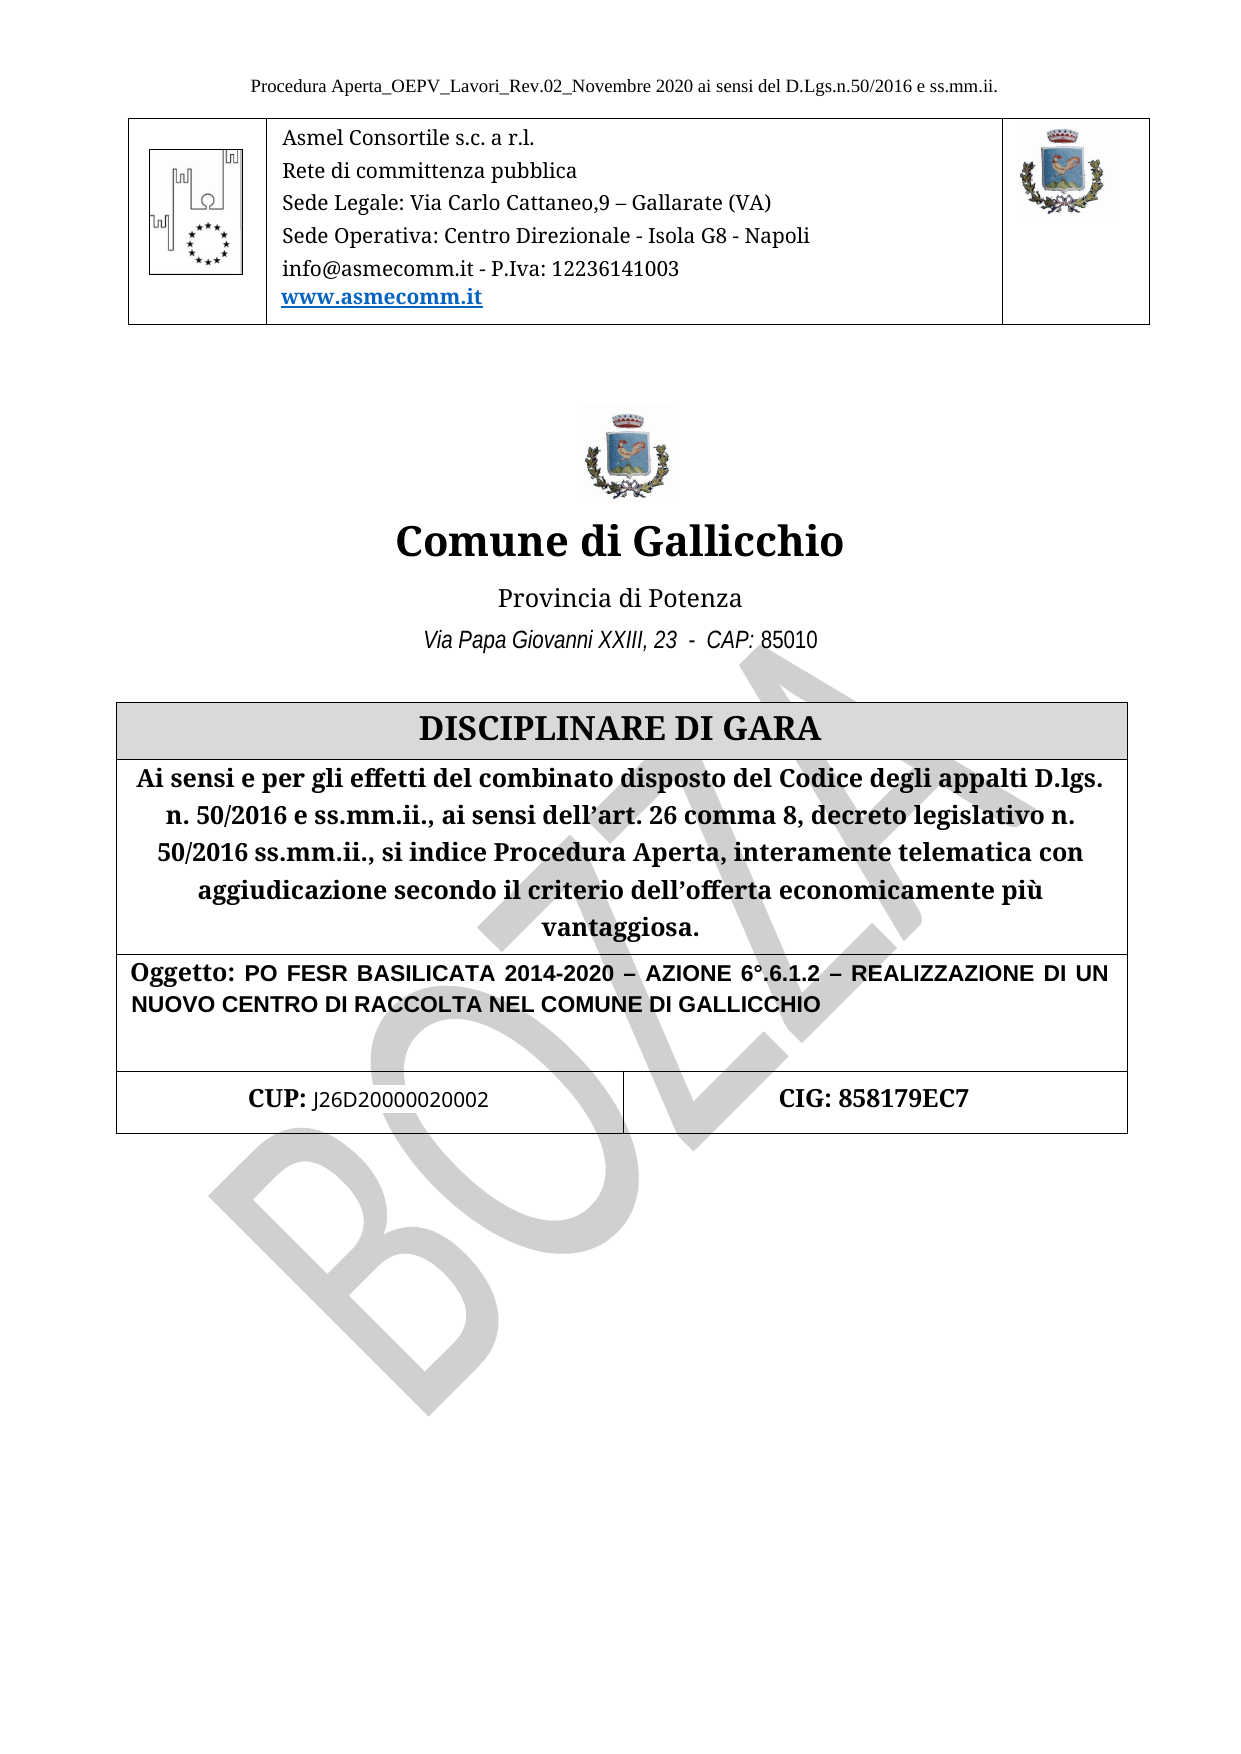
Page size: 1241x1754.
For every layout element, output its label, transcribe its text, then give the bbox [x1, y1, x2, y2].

table_cell Oggetto: PO FESR BASILICATA 2014-2020 – AZIONE 6°.6.1.2 – REALIZZAZIONE DI UN NUOVO CENTRO DI RACCOLTA NEL COMUNE DI GALLICCHIO [117, 955, 1127, 1071]
table_cell CIG: 858179EC7 [624, 1072, 1127, 1133]
table_header DISCIPLINARE DI GARA [117, 703, 1127, 759]
picture [1016, 119, 1113, 217]
text Via Papa Giovanni XXIII, 23 - CAP: 85010 [118, 625, 1122, 654]
table_cell CUP: J26D20000020002 [117, 1072, 623, 1133]
text Comune di Gallicchio [118, 512, 1122, 568]
table_cell Ai sensi e per gli effetti del combinato disposto del Codice degli appalti D.lgs. n. 50/2016 e ss.mm.ii., ai sensi dell’art. 26 comma 8, decreto legislativo n. 50/2016 ss.mm.ii., si indice Procedura Aperta, interamente telematica con aggiudicazione secondo il criterio dell’offerta economicamente più vantaggiosa. [117, 760, 1127, 953]
text Provincia di Potenza [118, 581, 1122, 615]
picture [581, 404, 679, 502]
picture [150, 150, 242, 274]
